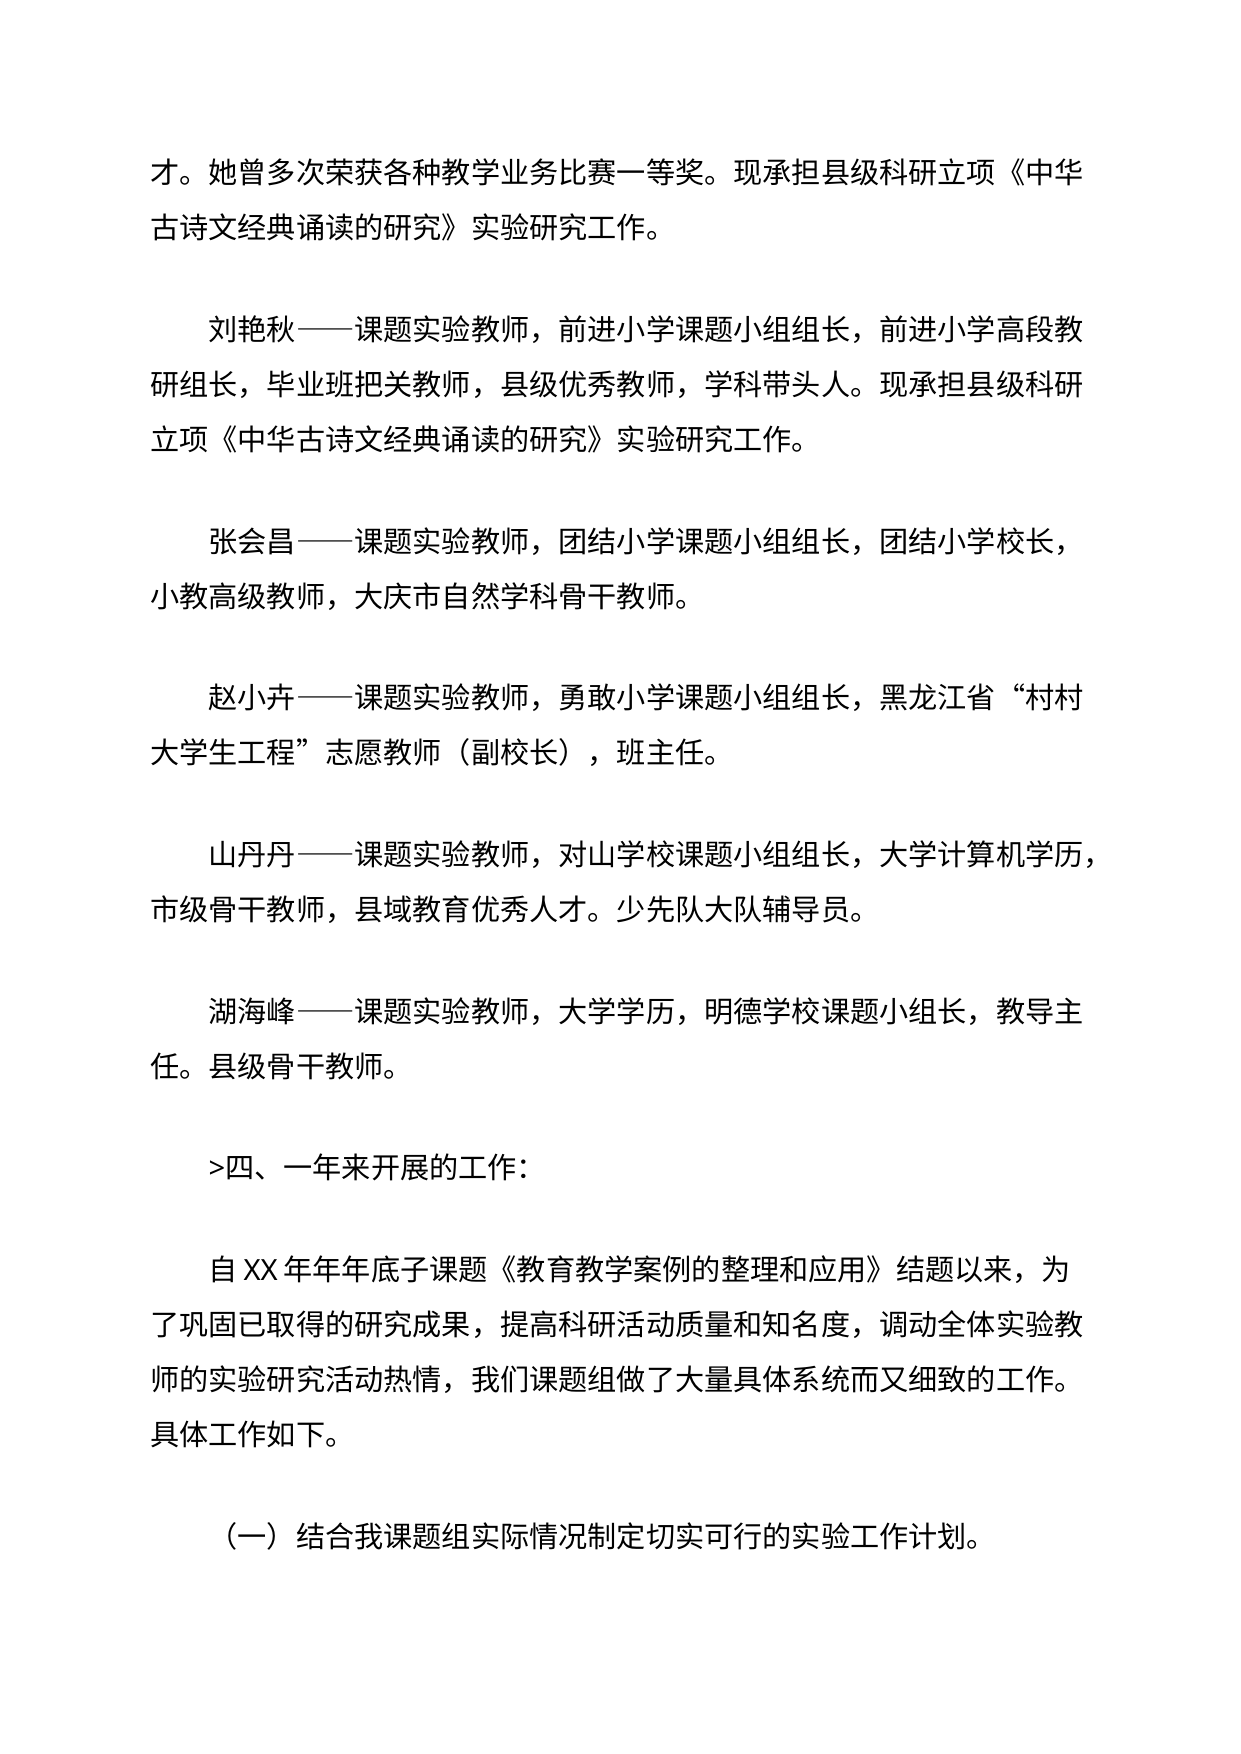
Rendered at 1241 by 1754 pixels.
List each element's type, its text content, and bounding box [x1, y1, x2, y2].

text 刘艳秋——课题实验教师，前进小学课题小组组长，前进小学高段教研组长，毕业班把关教师，县级优秀教师，学科带头人。现承担县级科研立项《中华古诗文经典诵读的研究》实验研究工作。 [150, 307, 1090, 459]
text 湖海峰——课题实验教师，大学学历，明德学校课题小组长，教导主任。县级骨干教师。 [150, 988, 1090, 1085]
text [150, 150, 1090, 247]
text >四、一年来开展的工作： [150, 1145, 1090, 1187]
text （一）结合我课题组实际情况制定切实可行的实验工作计划。 [150, 1513, 1090, 1556]
text 张会昌——课题实验教师，团结小学课题小组组长，团结小学校长，小教高级教师，大庆市自然学科骨干教师。 [150, 518, 1090, 615]
text 山丹丹——课题实验教师，对山学校课题小组组长，大学计算机学历，市级骨干教师，县域教育优秀人才。少先队大队辅导员。 [150, 832, 1090, 929]
text 赵小卉——课题实验教师，勇敢小学课题小组组长，黑龙江省“村村大学生工程”志愿教师（副校长），班主任。 [150, 675, 1090, 772]
text 自XX年年年底子课题《教育教学案例的整理和应用》结题以来，为了巩固已取得的研究成果，提高科研活动质量和知名度，调动全体实验教师的实验研究活动热情，我们课题组做了大量具体系统而又细致的工作。具体工作如下。 [150, 1247, 1090, 1454]
